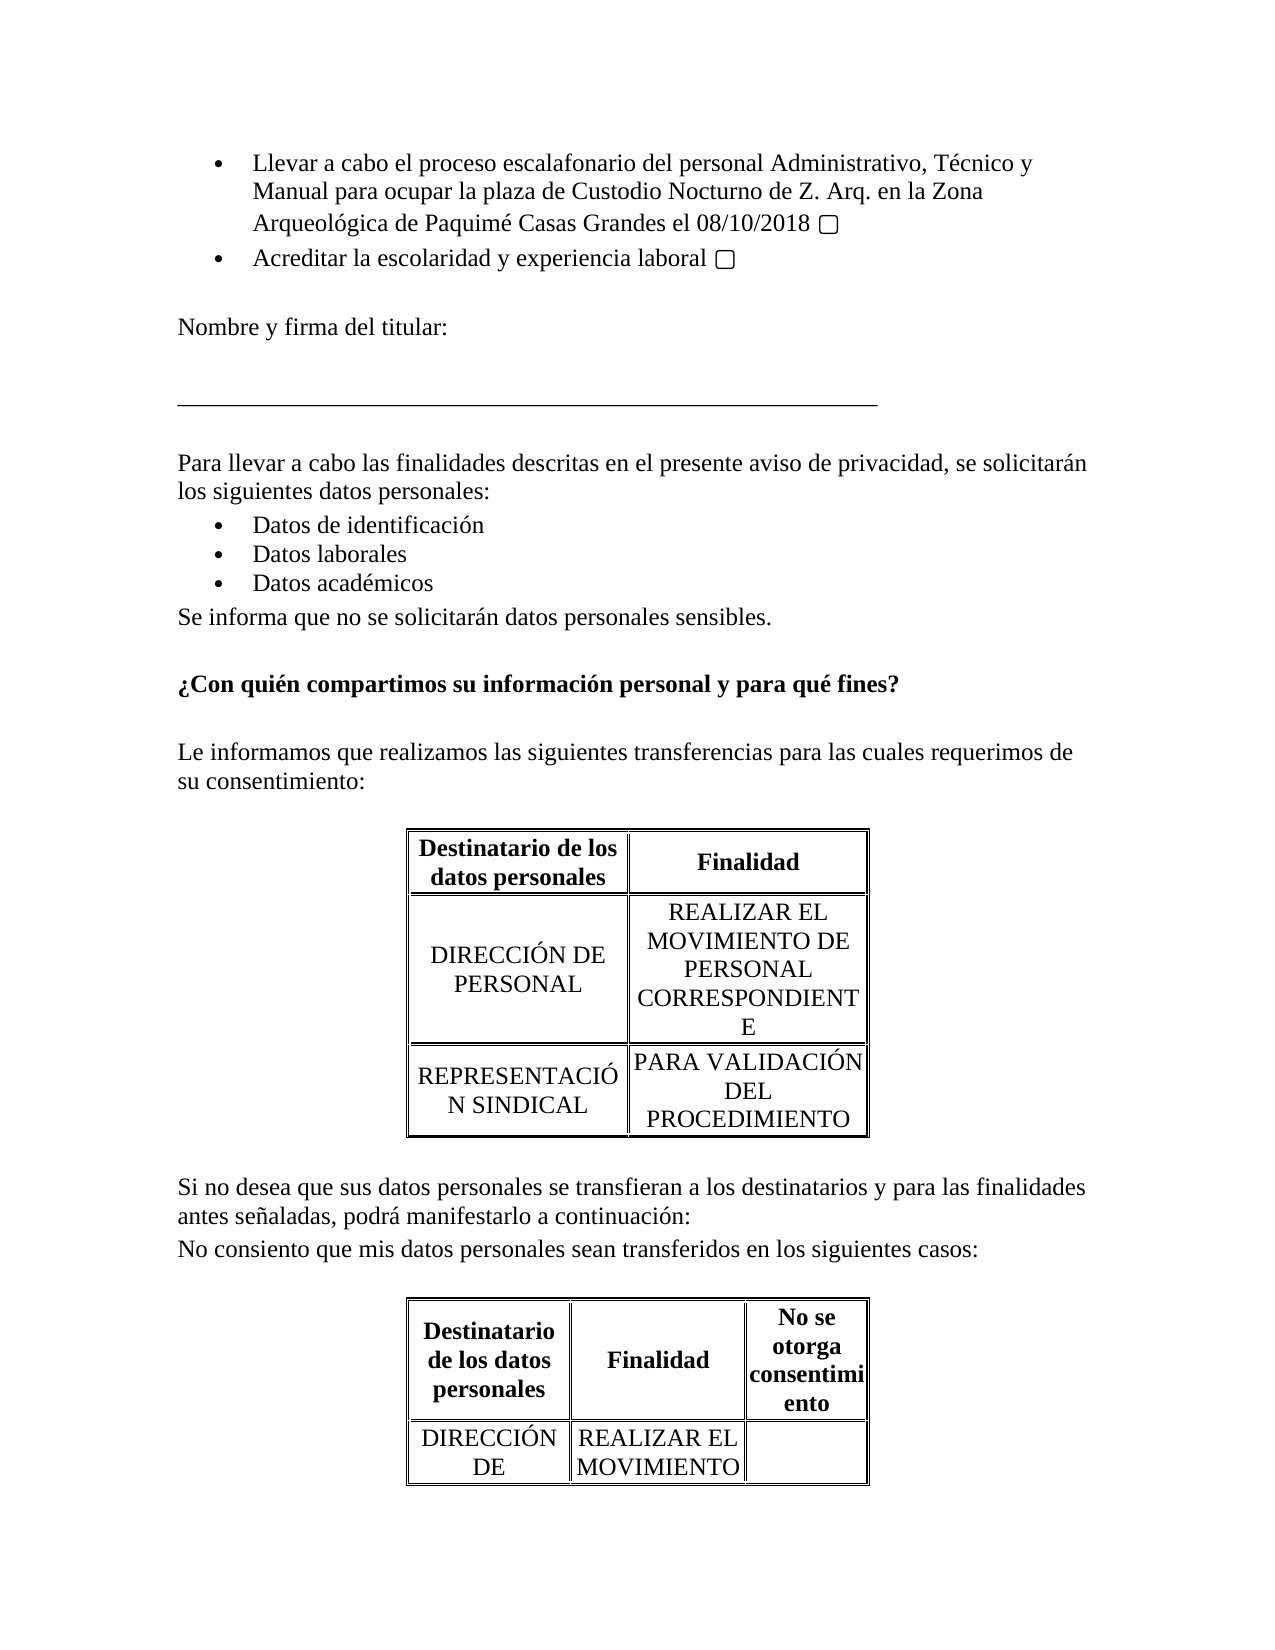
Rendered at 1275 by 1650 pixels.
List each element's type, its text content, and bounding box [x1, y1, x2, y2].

text Le informamos que realizamos las siguientes transferencias para las cuales requerimos de su consentimiento: [177, 737, 1098, 794]
table_header No se otorga consentimiento [746, 1301, 866, 1418]
list Datos laborales [215, 539, 1098, 568]
list Datos académicos [215, 568, 1098, 596]
table_header Finalidad [571, 1301, 746, 1418]
text Se informa que no se solicitarán datos personales sensibles. [177, 602, 1098, 630]
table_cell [409, 1419, 571, 1482]
text ¿Con quién compartimos su información personal y para qué fines? [177, 669, 1098, 698]
table_header Finalidad [629, 832, 866, 892]
table_cell REALIZAR EL MOVIMIENTO DE PERSONAL CORRESPONDIENTE [630, 892, 867, 1042]
table_cell DIRECCIÓN DE PERSONAL [409, 892, 627, 1042]
table_header Destinatario de los datos personales [409, 1301, 571, 1418]
text Si no desea que sus datos personales se transfieran a los destinatarios y para las finalidades antes señaladas, podrá manifestarlo a continuación: [177, 1172, 1098, 1229]
list Acreditar la escolaridad y experiencia laboral ▢ [215, 239, 1098, 273]
text Nombre y firma del titular: [177, 312, 1098, 341]
text Para llevar a cabo las finalidades descritas en el presente aviso de privacidad, se solicitarán los siguientes datos personales: [177, 448, 1098, 505]
table_header Destinatario de los datos personales [409, 832, 629, 892]
text No consiento que mis datos personales sean transferidos en los siguientes casos: [177, 1234, 1098, 1263]
table_cell [746, 1419, 867, 1482]
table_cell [571, 1422, 746, 1482]
list Datos de identificación [215, 510, 1098, 539]
table_cell REPRESENTACIÓN SINDICAL [409, 1042, 629, 1135]
table_cell PARA VALIDACIÓN DEL PROCEDIMIENTO [629, 1042, 867, 1135]
text ________________________________________________________ [177, 380, 1098, 409]
